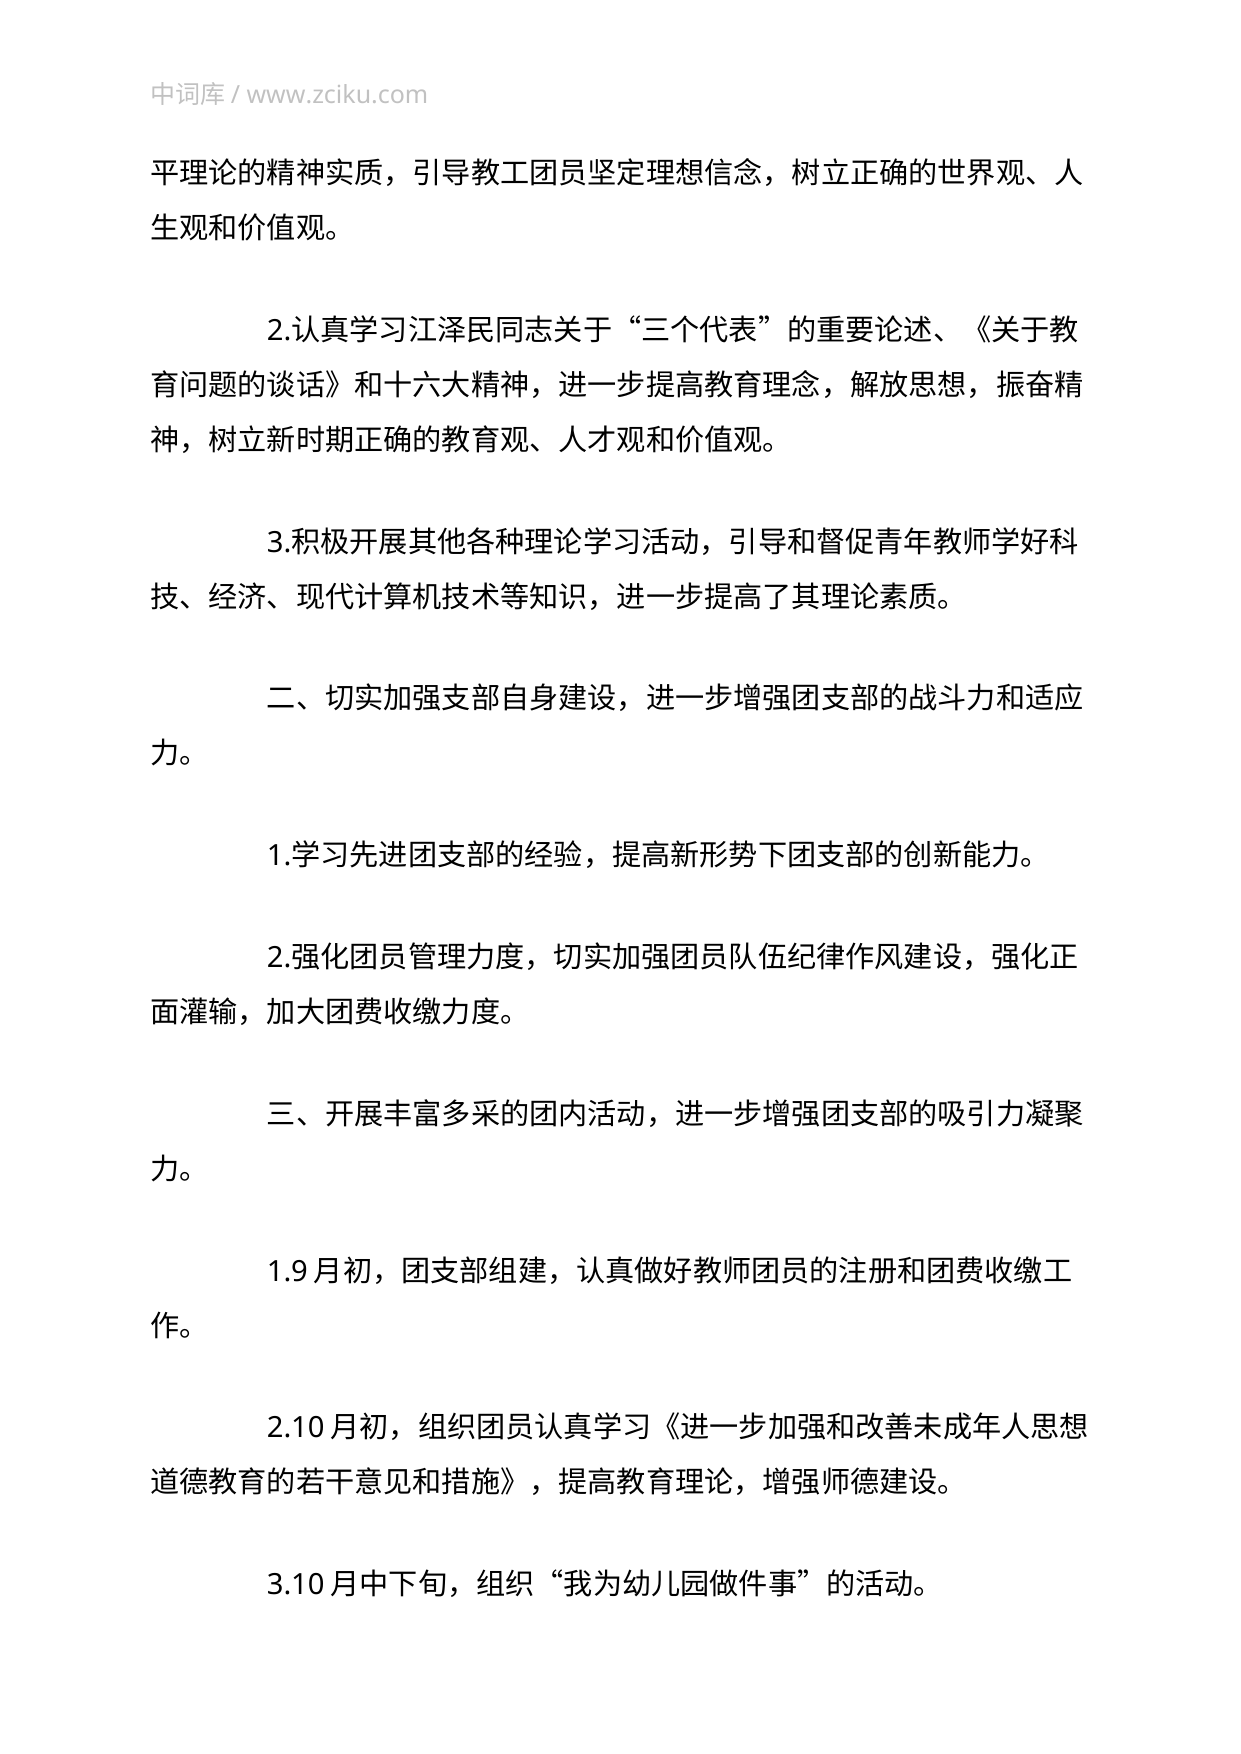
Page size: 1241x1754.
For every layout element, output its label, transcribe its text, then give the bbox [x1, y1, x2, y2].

text 3.积极开展其他各种理论学习活动，引导和督促青年教师学好科技、经济、现代计算机技术等知识，进一步提高了其理论素质。 [150, 518, 1090, 616]
text 1.9月初，团支部组建，认真做好教师团员的注册和团费收缴工作。 [150, 1247, 1090, 1344]
text 三、开展丰富多采的团内活动，进一步增强团支部的吸引力凝聚力。 [150, 1091, 1090, 1188]
text 3.10月中下旬，组织“我为幼儿园做件事”的活动。 [150, 1561, 1090, 1603]
text 2.认真学习江泽民同志关于“三个代表”的重要论述、《关于教育问题的谈话》和十六大精神，进一步提高教育理念，解放思想，振奋精神，树立新时期正确的教育观、人才观和价值观。 [150, 307, 1090, 459]
text 1.学习先进团支部的经验，提高新形势下团支部的创新能力。 [150, 832, 1090, 874]
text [150, 150, 1090, 247]
text 2.强化团员管理力度，切实加强团员队伍纪律作风建设，强化正面灌输，加大团费收缴力度。 [150, 934, 1090, 1031]
text 2.10月初，组织团员认真学习《进一步加强和改善未成年人思想道德教育的若干意见和措施》，提高教育理论，增强师德建设。 [150, 1404, 1090, 1501]
text 二、切实加强支部自身建设，进一步增强团支部的战斗力和适应力。 [150, 675, 1090, 772]
